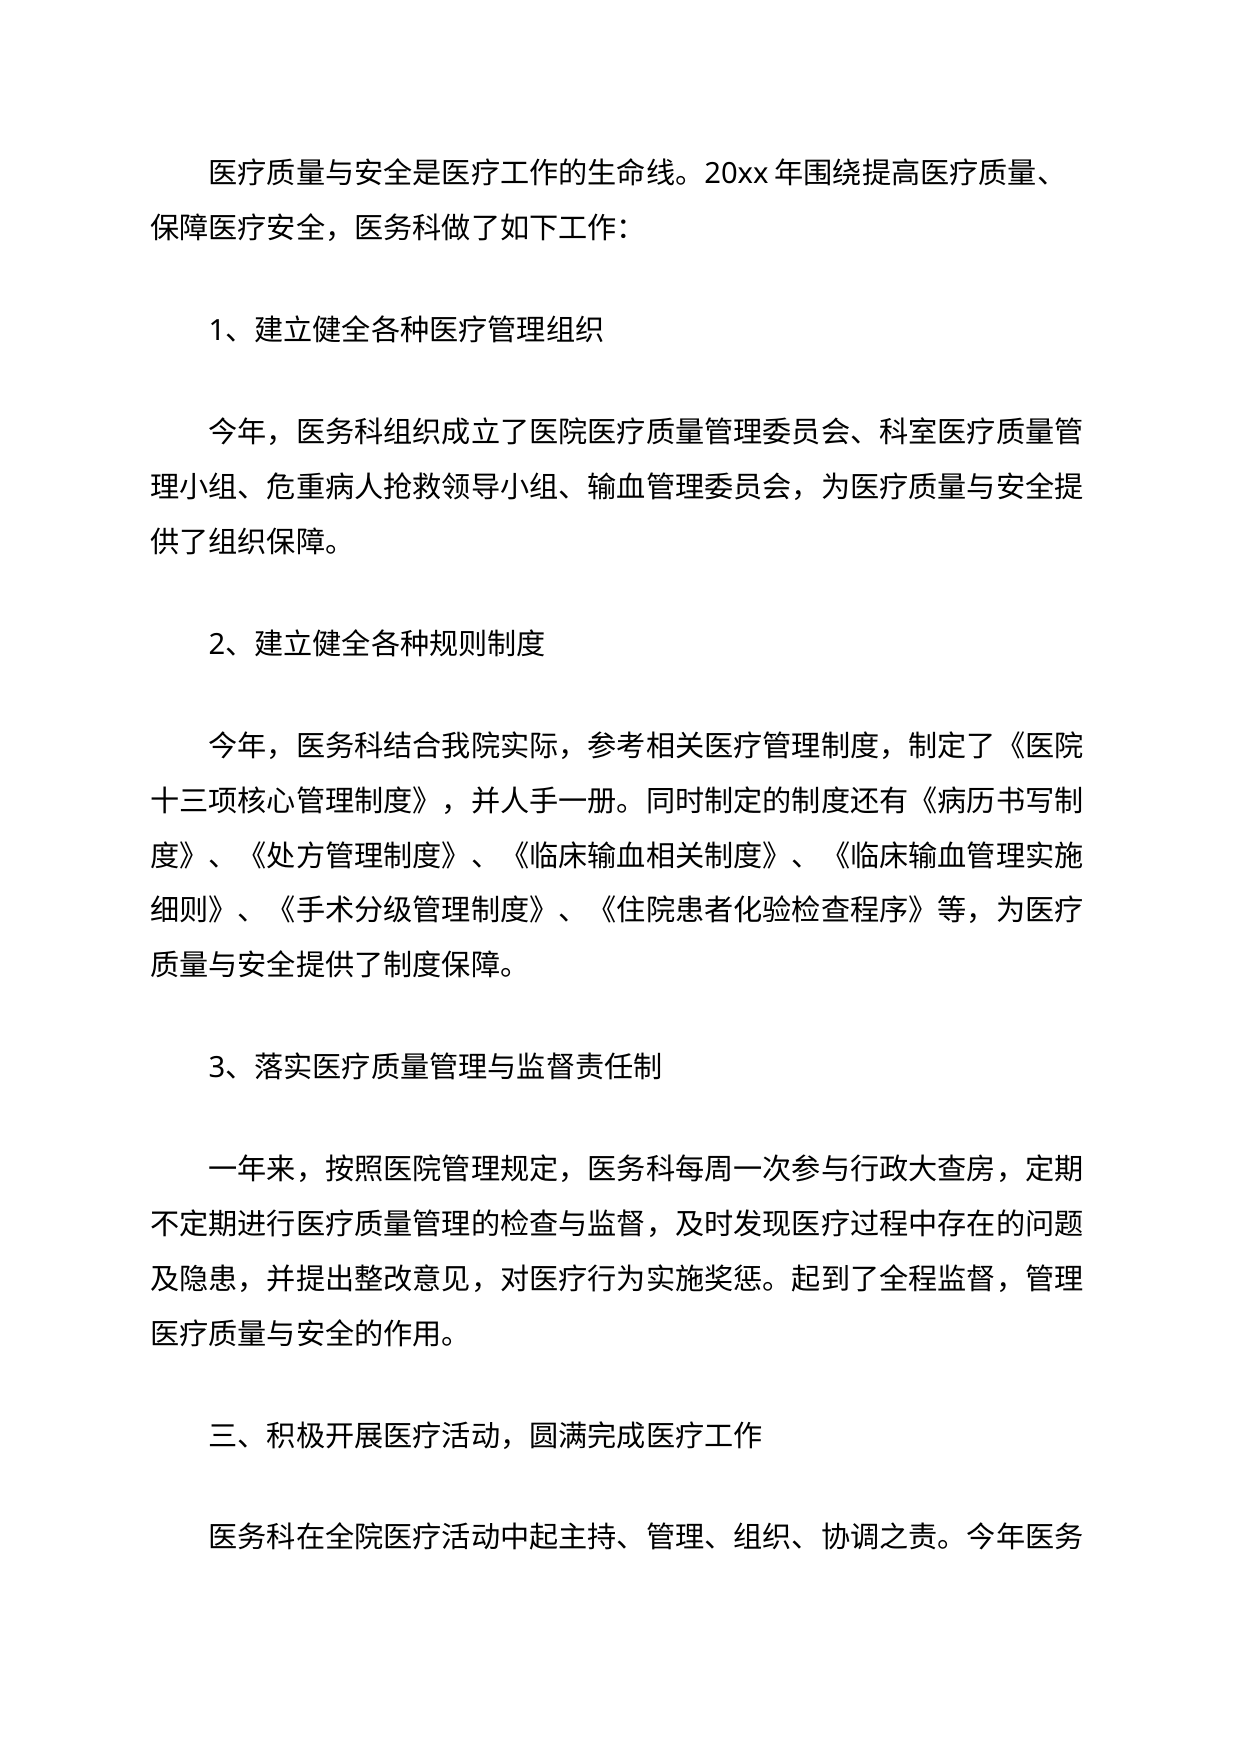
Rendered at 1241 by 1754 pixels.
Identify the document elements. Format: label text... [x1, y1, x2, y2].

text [150, 1514, 1090, 1556]
text 3、落实医疗质量管理与监督责任制 [150, 1044, 1090, 1086]
text 今年，医务科结合我院实际，参考相关医疗管理制度，制定了《医院十三项核心管理制度》，并人手一册。同时制定的制度还有《病历书写制度》、《处方管理制度》、《临床输血相关制度》、《临床输血管理实施细则》、《手术分级管理制度》、《住院患者化验检查程序》等，为医疗质量与安全提供了制度保障。 [150, 722, 1090, 984]
text 三、积极开展医疗活动，圆满完成医疗工作 [150, 1412, 1090, 1454]
text 2、建立健全各种规则制度 [150, 620, 1090, 663]
text 一年来，按照医院管理规定，医务科每周一次参与行政大查房，定期不定期进行医疗质量管理的检查与监督，及时发现医疗过程中存在的问题及隐患，并提出整改意见，对医疗行为实施奖惩。起到了全程监督，管理医疗质量与安全的作用。 [150, 1146, 1090, 1353]
text 今年，医务科组织成立了医院医疗质量管理委员会、科室医疗质量管理小组、危重病人抢救领导小组、输血管理委员会，为医疗质量与安全提供了组织保障。 [150, 409, 1090, 561]
text 1、建立健全各种医疗管理组织 [150, 307, 1090, 349]
text 医疗质量与安全是医疗工作的生命线。20xx年围绕提高医疗质量、保障医疗安全，医务科做了如下工作： [150, 150, 1090, 247]
